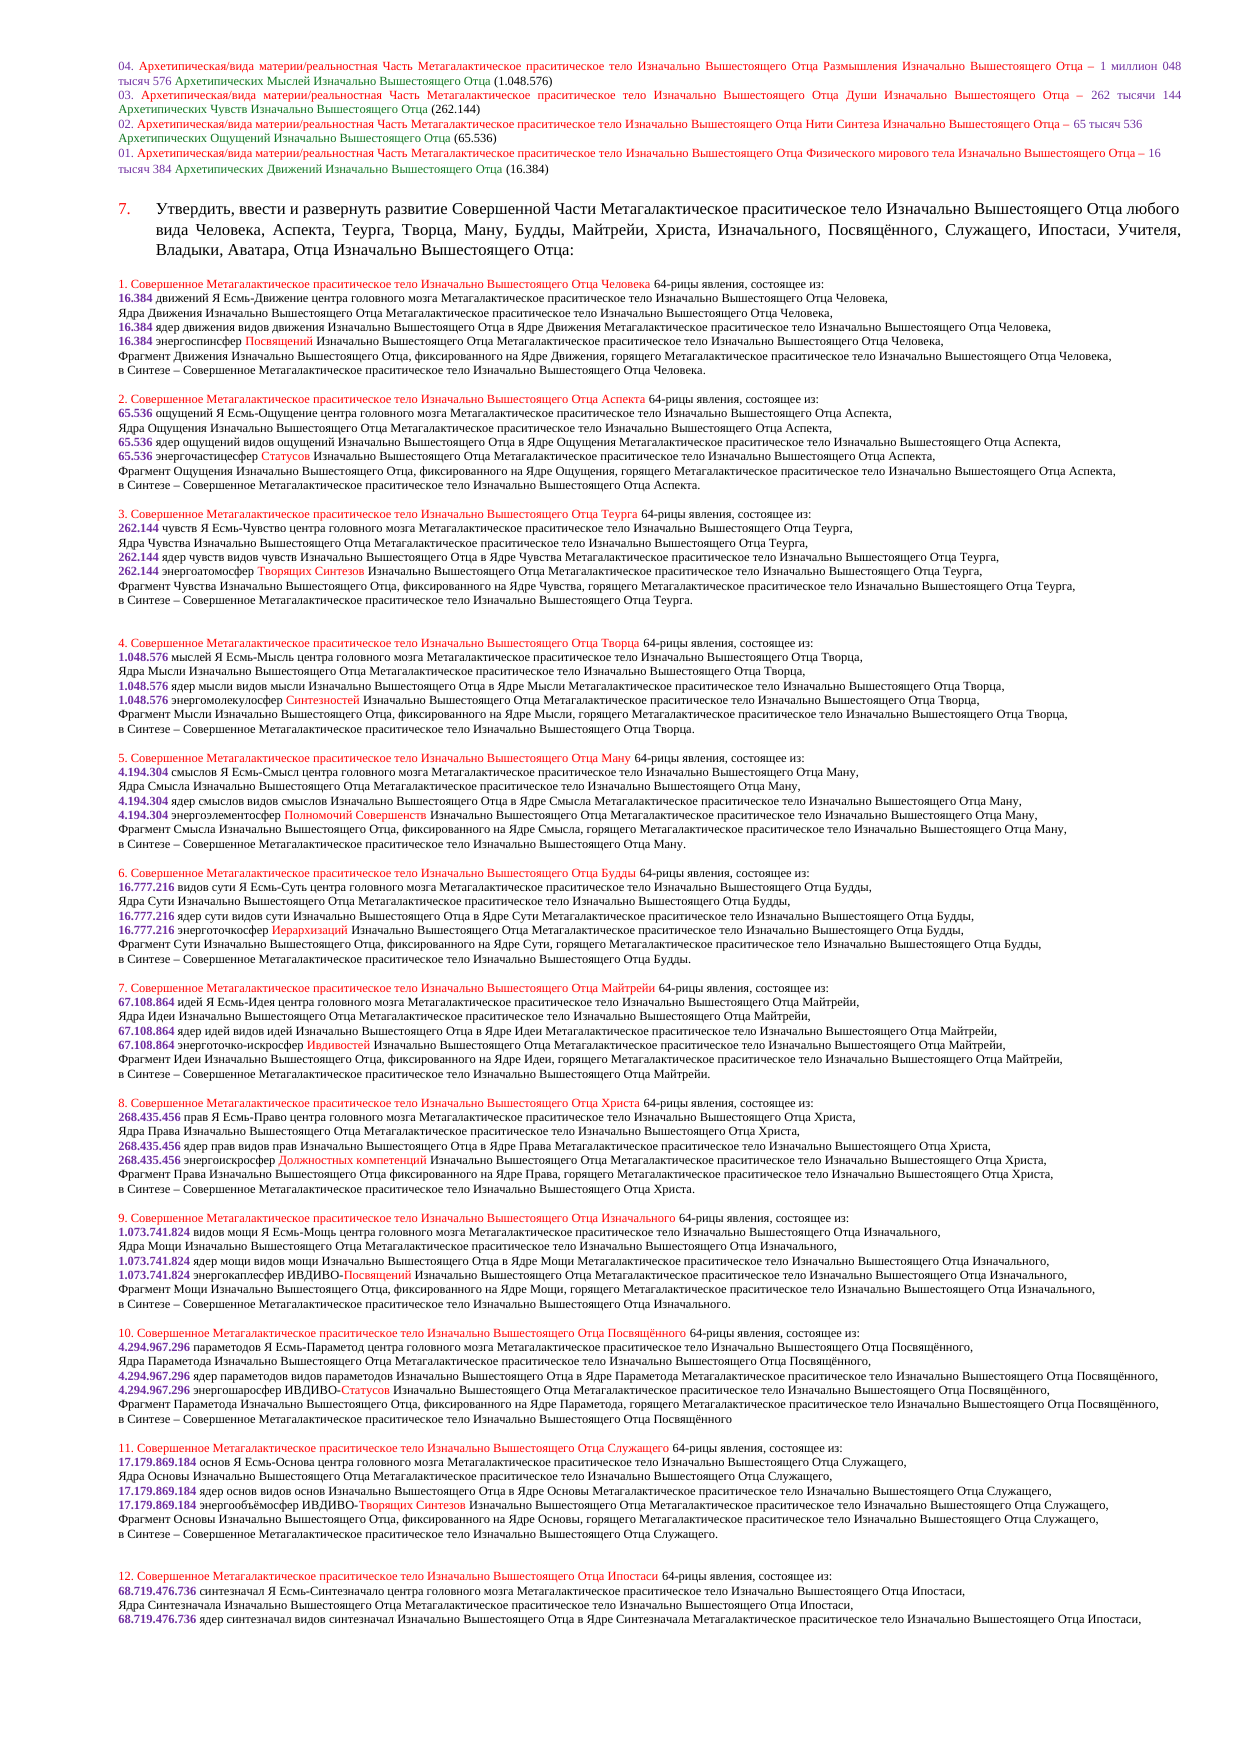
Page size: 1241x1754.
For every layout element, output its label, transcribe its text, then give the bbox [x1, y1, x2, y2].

text 268.435.456 прав Я Есмь-Право центра головного мозга Метагалактическое праситическое тело Изначально Вышестоящего Отца Христа, [118, 1110, 1181, 1124]
text Фрагмент Смысла Изначально Вышестоящего Отца, фиксированного на Ядре Смысла, горящего Метагалактическое праситическое тело Изначально Вышестоящего Отца Ману, [118, 822, 1181, 837]
text 2. Совершенное Метагалактическое праситическое тело Изначально Вышестоящего Отца Аспекта 64-рицы явления, состоящее из: [118, 392, 1181, 406]
text 68.719.476.736 ядер синтезначал видов синтезначал Изначально Вышестоящего Отца в Ядре Синтезначала Метагалактическое праситическое тело Изначально Вышестоящего Отца Ипостаси, [118, 1612, 1181, 1626]
text 11. Совершенное Метагалактическое праситическое тело Изначально Вышестоящего Отца Служащего 64-рицы явления, состоящее из: [118, 1440, 1181, 1455]
text 1.073.741.824 энергокаплесфер ИВДИВО-Посвящений Изначально Вышестоящего Отца Метагалактическое праситическое тело Изначально Вышестоящего Отца Изначального, [118, 1268, 1181, 1282]
text в Синтезе – Совершенное Метагалактическое праситическое тело Изначально Вышестоящего Отца Теурга. [118, 593, 1181, 607]
text 17.179.869.184 энергообъёмосфер ИВДИВО-Творящих Синтезов Изначально Вышестоящего Отца Метагалактическое праситическое тело Изначально Вышестоящего Отца Служащего, [118, 1498, 1181, 1512]
text 1.073.741.824 ядер мощи видов мощи Изначально Вышестоящего Отца в Ядре Мощи Метагалактическое праситическое тело Изначально Вышестоящего Отца Изначального, [118, 1253, 1181, 1268]
text 4.194.304 энергоэлементосфер Полномочий Совершенств Изначально Вышестоящего Отца Метагалактическое праситическое тело Изначально Вышестоящего Отца Ману, [118, 808, 1181, 822]
text 65.536 энергочастицесфер Статусов Изначально Вышестоящего Отца Метагалактическое праситическое тело Изначально Вышестоящего Отца Аспекта, [118, 449, 1181, 463]
text 262.144 чувств Я Есмь-Чувство центра головного мозга Метагалактическое праситическое тело Изначально Вышестоящего Отца Теурга, [118, 521, 1181, 535]
text в Синтезе – Совершенное Метагалактическое праситическое тело Изначально Вышестоящего Отца Христа. [118, 1182, 1181, 1196]
text Фрагмент Ощущения Изначально Вышестоящего Отца, фиксированного на Ядре Ощущения, горящего Метагалактическое праситическое тело Изначально Вышестоящего Отца Аспекта, [118, 463, 1181, 478]
text 1.048.576 мыслей Я Есмь-Мысль центра головного мозга Метагалактическое праситическое тело Изначально Вышестоящего Отца Творца, [118, 650, 1181, 664]
text 4. Совершенное Метагалактическое праситическое тело Изначально Вышестоящего Отца Творца 64-рицы явления, состоящее из: [118, 635, 1181, 650]
list Утвердить, ввести и развернуть развитие Совершенной Части Метагалактическое праситическое тело Изначально Вышестоящего Отца любого вида Человека, Аспекта, Теурга, Творца, Ману, Будды, Майтрейи, Христа, Изначального, Посвящённого, Служащего, Ипостаси, Учителя, Владыки, Аватара, Отца Изначально Вышестоящего Отца: [118, 199, 1181, 259]
text 04. Архетипическая/вида материи/реальностная Часть Метагалактическое праситическое тело Изначально Вышестоящего Отца Размышления Изначально Вышестоящего Отца – 1 миллион 048 тысяч 576 Архетипических Мыслей Изначально Вышестоящего Отца (1.048.576) [118, 59, 1181, 88]
text 01. Архетипическая/вида материи/реальностная Часть Метагалактическое праситическое тело Изначально Вышестоящего Отца Физического мирового тела Изначально Вышестоящего Отца – 16 тысяч 384 Архетипических Движений Изначально Вышестоящего Отца (16.384) [118, 145, 1181, 176]
text Ядра Ощущения Изначально Вышестоящего Отца Метагалактическое праситическое тело Изначально Вышестоящего Отца Аспекта, [118, 420, 1181, 435]
text Ядра Смысла Изначально Вышестоящего Отца Метагалактическое праситическое тело Изначально Вышестоящего Отца Ману, [118, 779, 1181, 793]
text в Синтезе – Совершенное Метагалактическое праситическое тело Изначально Вышестоящего Отца Аспекта. [118, 478, 1181, 492]
text 17.179.869.184 ядер основ видов основ Изначально Вышестоящего Отца в Ядре Основы Метагалактическое праситическое тело Изначально Вышестоящего Отца Служащего, [118, 1483, 1181, 1498]
text 65.536 ядер ощущений видов ощущений Изначально Вышестоящего Отца в Ядре Ощущения Метагалактическое праситическое тело Изначально Вышестоящего Отца Аспекта, [118, 435, 1181, 449]
text Ядра Мощи Изначально Вышестоящего Отца Метагалактическое праситическое тело Изначально Вышестоящего Отца Изначального, [118, 1239, 1181, 1253]
text Фрагмент Мысли Изначально Вышестоящего Отца, фиксированного на Ядре Мысли, горящего Метагалактическое праситическое тело Изначально Вышестоящего Отца Творца, [118, 707, 1181, 722]
text 03. Архетипическая/вида материи/реальностная Часть Метагалактическое праситическое тело Изначально Вышестоящего Отца Души Изначально Вышестоящего Отца – 262 тысячи 144 Архетипических Чувств Изначально Вышестоящего Отца (262.144) [118, 88, 1181, 117]
text Фрагмент Движения Изначально Вышестоящего Отца, фиксированного на Ядре Движения, горящего Метагалактическое праситическое тело Изначально Вышестоящего Отца Человека, [118, 348, 1181, 363]
text Фрагмент Идеи Изначально Вышестоящего Отца, фиксированного на Ядре Идеи, горящего Метагалактическое праситическое тело Изначально Вышестоящего Отца Майтрейи, [118, 1052, 1181, 1067]
text 67.108.864 ядер идей видов идей Изначально Вышестоящего Отца в Ядре Идеи Метагалактическое праситическое тело Изначально Вышестоящего Отца Майтрейи, [118, 1023, 1181, 1038]
text 268.435.456 энергоискросфер Должностных компетенций Изначально Вышестоящего Отца Метагалактическое праситическое тело Изначально Вышестоящего Отца Христа, [118, 1153, 1181, 1167]
text 1.073.741.824 видов мощи Я Есмь-Мощь центра головного мозга Метагалактическое праситическое тело Изначально Вышестоящего Отца Изначального, [118, 1225, 1181, 1239]
text Ядра Права Изначально Вышестоящего Отца Метагалактическое праситическое тело Изначально Вышестоящего Отца Христа, [118, 1124, 1181, 1138]
text 4.294.967.296 энергошаросфер ИВДИВО-Статусов Изначально Вышестоящего Отца Метагалактическое праситическое тело Изначально Вышестоящего Отца Посвящённого, [118, 1383, 1181, 1397]
text 8. Совершенное Метагалактическое праситическое тело Изначально Вышестоящего Отца Христа 64-рицы явления, состоящее из: [118, 1095, 1181, 1110]
text 67.108.864 энерготочко-искросфер Ивдивостей Изначально Вышестоящего Отца Метагалактическое праситическое тело Изначально Вышестоящего Отца Майтрейи, [118, 1038, 1181, 1052]
text Фрагмент Права Изначально Вышестоящего Отца фиксированного на Ядре Права, горящего Метагалактическое праситическое тело Изначально Вышестоящего Отца Христа, [118, 1167, 1181, 1182]
text 262.144 ядер чувств видов чувств Изначально Вышестоящего Отца в Ядре Чувства Метагалактическое праситическое тело Изначально Вышестоящего Отца Теурга, [118, 550, 1181, 564]
text в Синтезе – Совершенное Метагалактическое праситическое тело Изначально Вышестоящего Отца Творца. [118, 722, 1181, 736]
text 12. Совершенное Метагалактическое праситическое тело Изначально Вышестоящего Отца Ипостаси 64-рицы явления, состоящее из: [118, 1569, 1181, 1583]
text Фрагмент Мощи Изначально Вышестоящего Отца, фиксированного на Ядре Мощи, горящего Метагалактическое праситическое тело Изначально Вышестоящего Отца Изначального, [118, 1282, 1181, 1297]
text Фрагмент Основы Изначально Вышестоящего Отца, фиксированного на Ядре Основы, горящего Метагалактическое праситическое тело Изначально Вышестоящего Отца Служащего, [118, 1512, 1181, 1527]
text 02. Архетипическая/вида материи/реальностная Часть Метагалактическое праситическое тело Изначально Вышестоящего Отца Нити Синтеза Изначально Вышестоящего Отца – 65 тысяч 536 Архетипических Ощущений Изначально Вышестоящего Отца (65.536) [118, 117, 1181, 145]
text 1.048.576 ядер мысли видов мысли Изначально Вышестоящего Отца в Ядре Мысли Метагалактическое праситическое тело Изначально Вышестоящего Отца Творца, [118, 678, 1181, 693]
text Ядра Параметода Изначально Вышестоящего Отца Метагалактическое праситическое тело Изначально Вышестоящего Отца Посвящённого, [118, 1354, 1181, 1368]
text в Синтезе – Совершенное Метагалактическое праситическое тело Изначально Вышестоящего Отца Будды. [118, 952, 1181, 966]
text 3. Совершенное Метагалактическое праситическое тело Изначально Вышестоящего Отца Теурга 64-рицы явления, состоящее из: [118, 507, 1181, 521]
text Фрагмент Сути Изначально Вышестоящего Отца, фиксированного на Ядре Сути, горящего Метагалактическое праситическое тело Изначально Вышестоящего Отца Будды, [118, 937, 1181, 952]
text 16.777.216 энерготочкосфер Иерархизаций Изначально Вышестоящего Отца Метагалактическое праситическое тело Изначально Вышестоящего Отца Будды, [118, 923, 1181, 937]
text 4.294.967.296 параметодов Я Есмь-Параметод центра головного мозга Метагалактическое праситическое тело Изначально Вышестоящего Отца Посвящённого, [118, 1340, 1181, 1354]
text Ядра Синтезначала Изначально Вышестоящего Отца Метагалактическое праситическое тело Изначально Вышестоящего Отца Ипостаси, [118, 1598, 1181, 1612]
text 268.435.456 ядер прав видов прав Изначально Вышестоящего Отца в Ядре Права Метагалактическое праситическое тело Изначально Вышестоящего Отца Христа, [118, 1138, 1181, 1153]
text в Синтезе – Совершенное Метагалактическое праситическое тело Изначально Вышестоящего Отца Изначального. [118, 1297, 1181, 1311]
text 16.384 ядер движения видов движения Изначально Вышестоящего Отца в Ядре Движения Метагалактическое праситическое тело Изначально Вышестоящего Отца Человека, [118, 320, 1181, 334]
text 16.777.216 видов сути Я Есмь-Суть центра головного мозга Метагалактическое праситическое тело Изначально Вышестоящего Отца Будды, [118, 880, 1181, 894]
text Ядра Чувства Изначально Вышестоящего Отца Метагалактическое праситическое тело Изначально Вышестоящего Отца Теурга, [118, 535, 1181, 550]
text Фрагмент Чувства Изначально Вышестоящего Отца, фиксированного на Ядре Чувства, горящего Метагалактическое праситическое тело Изначально Вышестоящего Отца Теурга, [118, 578, 1181, 593]
text 262.144 энергоатомосфер Творящих Синтезов Изначально Вышестоящего Отца Метагалактическое праситическое тело Изначально Вышестоящего Отца Теурга, [118, 564, 1181, 578]
text 1.048.576 энергомолекулосфер Синтезностей Изначально Вышестоящего Отца Метагалактическое праситическое тело Изначально Вышестоящего Отца Творца, [118, 693, 1181, 707]
text в Синтезе – Совершенное Метагалактическое праситическое тело Изначально Вышестоящего Отца Служащего. [118, 1527, 1181, 1541]
text Ядра Сути Изначально Вышестоящего Отца Метагалактическое праситическое тело Изначально Вышестоящего Отца Будды, [118, 894, 1181, 908]
text 4.194.304 ядер смыслов видов смыслов Изначально Вышестоящего Отца в Ядре Смысла Метагалактическое праситическое тело Изначально Вышестоящего Отца Ману, [118, 793, 1181, 808]
text 7. Совершенное Метагалактическое праситическое тело Изначально Вышестоящего Отца Майтрейи 64-рицы явления, состоящее из: [118, 980, 1181, 995]
text 6. Совершенное Метагалактическое праситическое тело Изначально Вышестоящего Отца Будды 64-рицы явления, состоящее из: [118, 865, 1181, 880]
text 17.179.869.184 основ Я Есмь-Основа центра головного мозга Метагалактическое праситическое тело Изначально Вышестоящего Отца Служащего, [118, 1455, 1181, 1469]
text 16.384 энергоспинсфер Посвящений Изначально Вышестоящего Отца Метагалактическое праситическое тело Изначально Вышестоящего Отца Человека, [118, 334, 1181, 348]
text в Синтезе – Совершенное Метагалактическое праситическое тело Изначально Вышестоящего Отца Ману. [118, 837, 1181, 851]
text в Синтезе – Совершенное Метагалактическое праситическое тело Изначально Вышестоящего Отца Майтрейи. [118, 1067, 1181, 1081]
text Ядра Идеи Изначально Вышестоящего Отца Метагалактическое праситическое тело Изначально Вышестоящего Отца Майтрейи, [118, 1009, 1181, 1023]
text 65.536 ощущений Я Есмь-Ощущение центра головного мозга Метагалактическое праситическое тело Изначально Вышестоящего Отца Аспекта, [118, 406, 1181, 420]
text 16.384 движений Я Есмь-Движение центра головного мозга Метагалактическое праситическое тело Изначально Вышестоящего Отца Человека, [118, 291, 1181, 305]
text 5. Совершенное Метагалактическое праситическое тело Изначально Вышестоящего Отца Ману 64-рицы явления, состоящее из: [118, 750, 1181, 765]
text 10. Совершенное Метагалактическое праситическое тело Изначально Вышестоящего Отца Посвящённого 64-рицы явления, состоящее из: [118, 1325, 1181, 1340]
text 9. Совершенное Метагалактическое праситическое тело Изначально Вышестоящего Отца Изначального 64-рицы явления, состоящее из: [118, 1210, 1181, 1225]
text Фрагмент Параметода Изначально Вышестоящего Отца, фиксированного на Ядре Параметода, горящего Метагалактическое праситическое тело Изначально Вышестоящего Отца Посвящённого, [118, 1397, 1181, 1412]
text 16.777.216 ядер сути видов сути Изначально Вышестоящего Отца в Ядре Сути Метагалактическое праситическое тело Изначально Вышестоящего Отца Будды, [118, 908, 1181, 923]
text 1. Совершенное Метагалактическое праситическое тело Изначально Вышестоящего Отца Человека 64-рицы явления, состоящее из: [118, 277, 1181, 291]
text Ядра Движения Изначально Вышестоящего Отца Метагалактическое праситическое тело Изначально Вышестоящего Отца Человека, [118, 305, 1181, 320]
text 68.719.476.736 синтезначал Я Есмь-Синтезначало центра головного мозга Метагалактическое праситическое тело Изначально Вышестоящего Отца Ипостаси, [118, 1583, 1181, 1598]
text в Синтезе – Совершенное Метагалактическое праситическое тело Изначально Вышестоящего Отца Человека. [118, 363, 1181, 377]
text Ядра Мысли Изначально Вышестоящего Отца Метагалактическое праситическое тело Изначально Вышестоящего Отца Творца, [118, 664, 1181, 678]
text 67.108.864 идей Я Есмь-Идея центра головного мозга Метагалактическое праситическое тело Изначально Вышестоящего Отца Майтрейи, [118, 995, 1181, 1009]
text в Синтезе – Совершенное Метагалактическое праситическое тело Изначально Вышестоящего Отца Посвящённого [118, 1412, 1181, 1426]
text 4.194.304 смыслов Я Есмь-Смысл центра головного мозга Метагалактическое праситическое тело Изначально Вышестоящего Отца Ману, [118, 765, 1181, 779]
text 4.294.967.296 ядер параметодов видов параметодов Изначально Вышестоящего Отца в Ядре Параметода Метагалактическое праситическое тело Изначально Вышестоящего Отца Посвящённого, [118, 1368, 1181, 1383]
text Ядра Основы Изначально Вышестоящего Отца Метагалактическое праситическое тело Изначально Вышестоящего Отца Служащего, [118, 1469, 1181, 1483]
